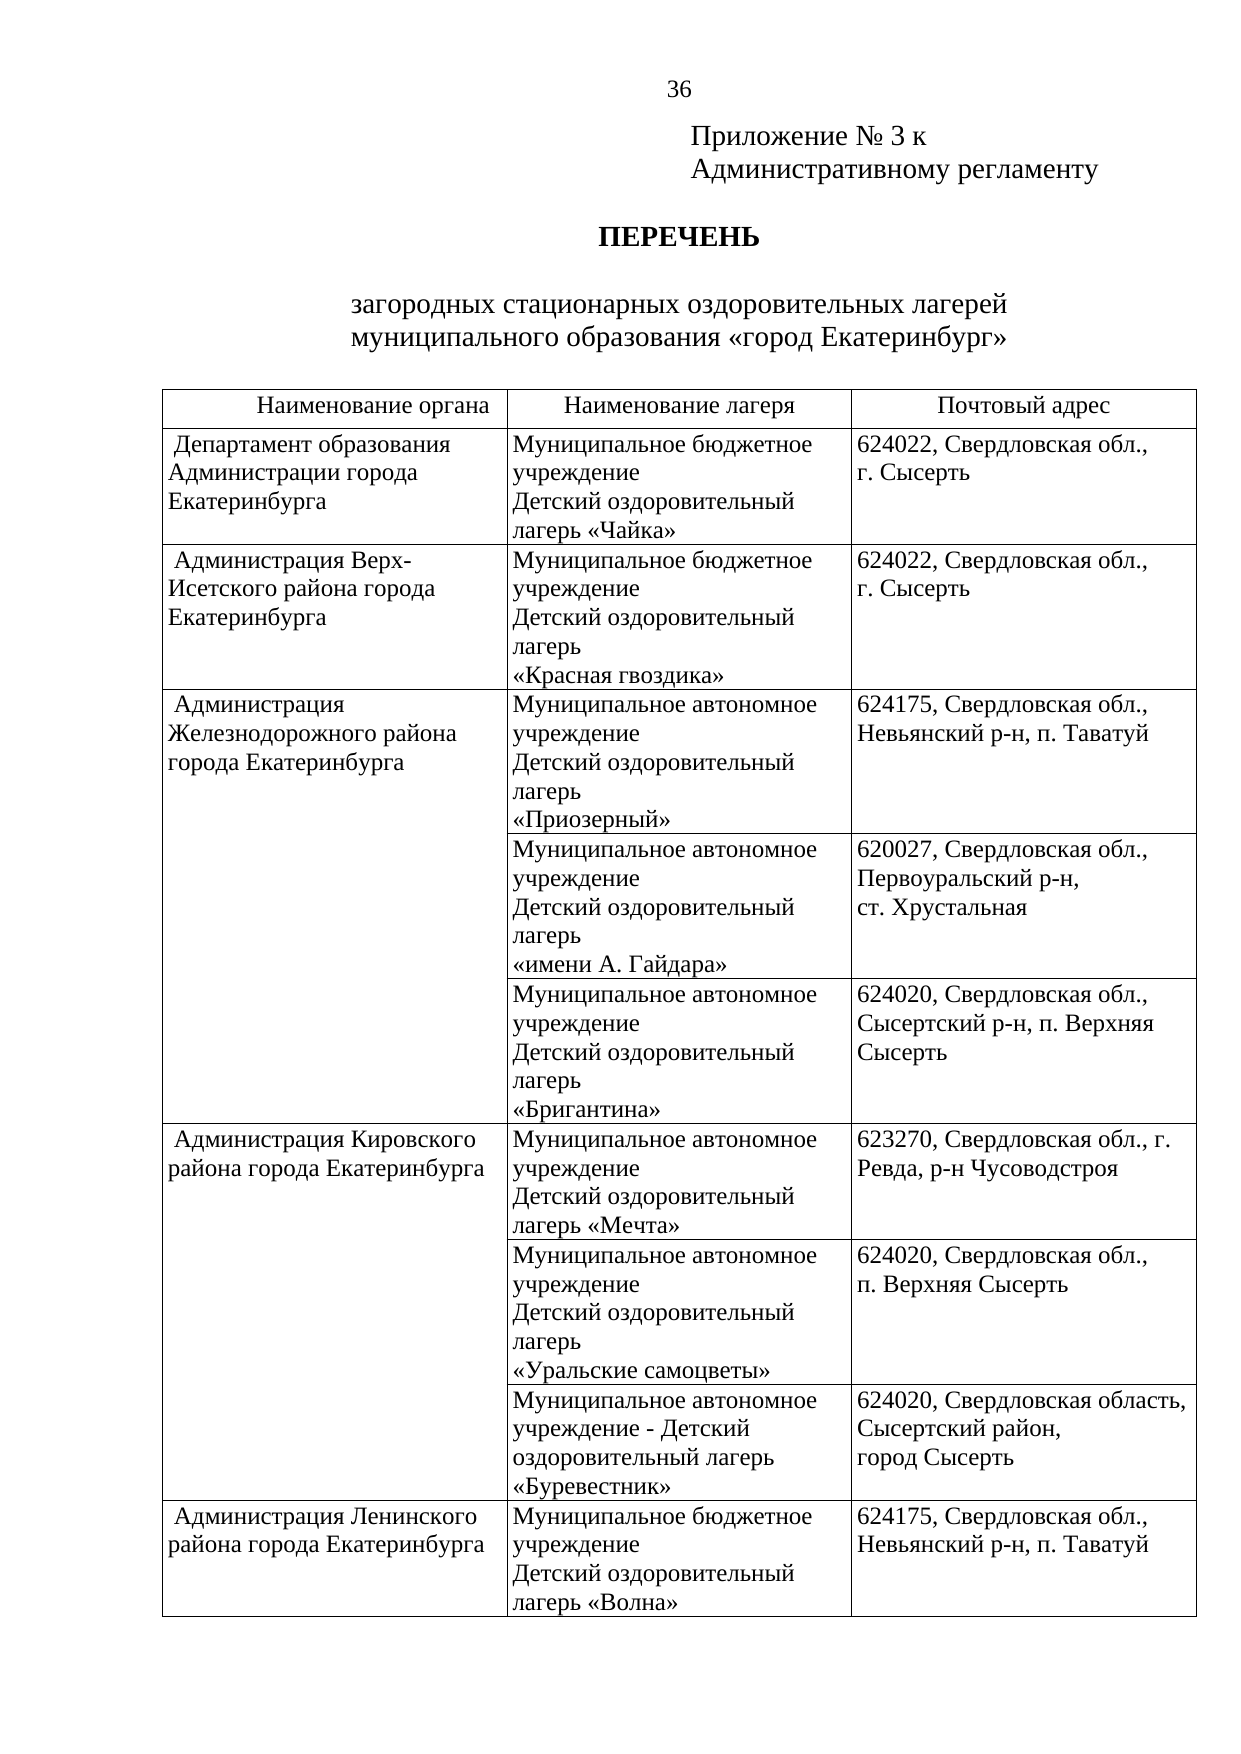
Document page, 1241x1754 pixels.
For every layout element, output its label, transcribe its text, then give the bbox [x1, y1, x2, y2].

table_header Приложение № 3 к Административному регламенту [679, 118, 1196, 185]
table_header Наименование лагеря [508, 390, 851, 428]
table_cell Муниципальное автономное учреждение Детский оздоровительный лагерь «Уральские самоцветы» [508, 1240, 851, 1384]
table_cell 624022, Свердловская обл., г. Сысерть [852, 429, 1196, 544]
table_cell 624175, Свердловская обл., Невьянский р-н, п. Таватуй [852, 1501, 1196, 1616]
table_cell 620027, Свердловская обл., Первоуральский р-н, ст. Хрустальная [852, 834, 1196, 978]
table_cell Муниципальное автономное учреждение - Детский оздоровительный лагерь «Буревестник» [508, 1385, 851, 1500]
table_cell Муниципальное автономное учреждение Детский оздоровительный лагерь «Мечта» [508, 1124, 851, 1239]
table_cell Муниципальное автономное учреждение Детский оздоровительный лагерь «Приозерный» [508, 690, 851, 833]
table_cell Муниципальное бюджетное учреждение Детский оздоровительный лагерь «Чайка» [508, 429, 851, 544]
table_cell 624020, Свердловская область, Сысертский район, город Сысерть [852, 1385, 1196, 1500]
table_cell 623270, Свердловская обл., г. Ревда, р-н Чусоводстроя [852, 1124, 1196, 1239]
table_cell Муниципальное автономное учреждение Детский оздоровительный лагерь «имени А. Гайдара» [508, 834, 851, 978]
table_cell Администрация Железнодорожного района города Екатеринбурга [163, 690, 507, 1123]
table_cell Муниципальное автономное учреждение Детский оздоровительный лагерь «Бригантина» [508, 979, 851, 1123]
text муниципального образования «город Екатеринбург» [177, 319, 1181, 353]
table_header Почтовый адрес [852, 390, 1196, 428]
table_cell Администрация Верх-Исетского района города Екатеринбурга [163, 545, 507, 688]
table_cell 624020, Свердловская обл., Сысертский р-н, п. Верхняя Сысерть [852, 979, 1196, 1123]
table_cell Муниципальное бюджетное учреждение Детский оздоровительный лагерь «Волна» [508, 1501, 851, 1616]
table_cell 624020, Свердловская обл., п. Верхняя Сысерть [852, 1240, 1196, 1384]
table_header Наименование органа [163, 390, 507, 428]
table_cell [163, 1501, 507, 1616]
table_cell 624022, Свердловская обл., г. Сысерть [852, 545, 1196, 688]
text ПЕРЕЧЕНЬ [177, 219, 1181, 252]
text загородных стационарных оздоровительных лагерей [177, 286, 1181, 319]
table_cell 624175, Свердловская обл., Невьянский р-н, п. Таватуй [852, 690, 1196, 833]
table_cell Муниципальное бюджетное учреждение Детский оздоровительный лагерь «Красная гвоздика» [508, 545, 851, 688]
table_cell Администрация Кировского района города Екатеринбурга [163, 1124, 507, 1500]
table_cell Департамент образования Администрации города Екатеринбурга [163, 429, 507, 544]
